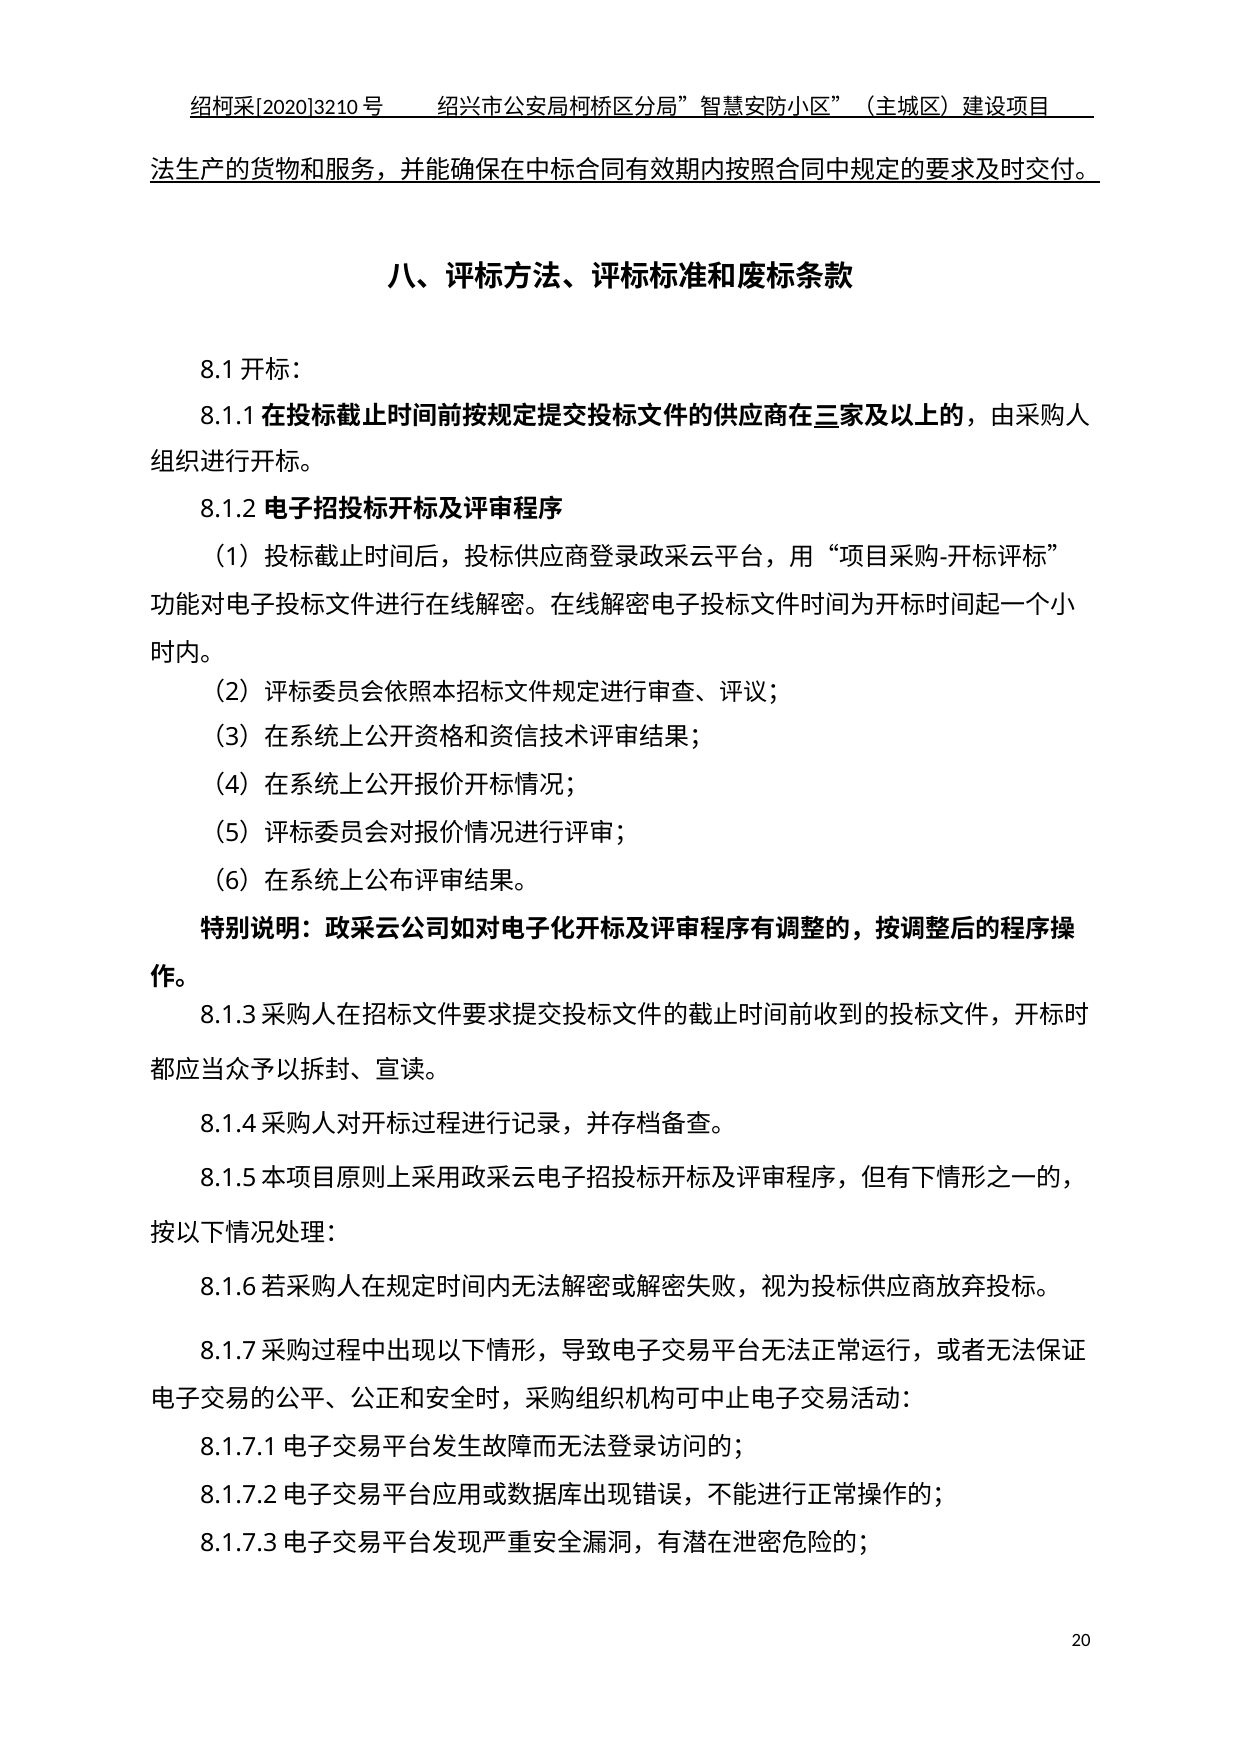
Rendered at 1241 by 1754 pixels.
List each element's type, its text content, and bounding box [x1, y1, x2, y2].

text （1）投标截止时间后，投标供应商登录政采云平台，用“项目采购-开标评标”功能对电子投标文件进行在线解密。在线解密电子投标文件时间为开标时间起一个小时内。 [150, 527, 1090, 671]
text 8.1.1在投标截止时间前按规定提交投标文件的供应商在三家及以上的，由采购人组织进行开标。 [150, 388, 1090, 479]
text （3）在系统上公开资格和资信技术评审结果； [150, 707, 1090, 755]
text （6）在系统上公布评审结果。 [150, 851, 1090, 899]
text 8.1.5本项目原则上采用政采云电子招投标开标及评审程序，但有下情形之一的，按以下情况处理： [150, 1158, 1090, 1248]
text 8.1开标： [150, 342, 1090, 388]
text 8.1.7.1电子交易平台发生故障而无法登录访问的； [150, 1417, 1090, 1465]
text 8.1.7.3电子交易平台发现严重安全漏洞，有潜在泄密危险的； [150, 1513, 1090, 1561]
text 8.1.3采购人在招标文件要求提交投标文件的截止时间前收到的投标文件，开标时都应当众予以拆封、宣读。 [150, 995, 1090, 1085]
subtitle 八、评标方法、评标标准和废标条款 [150, 250, 1090, 296]
text 8.1.7采购过程中出现以下情形，导致电子交易平台无法正常运行，或者无法保证电子交易的公平、公正和安全时，采购组织机构可中止电子交易活动： [150, 1321, 1090, 1417]
text （4）在系统上公开报价开标情况； [150, 755, 1090, 803]
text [150, 150, 1090, 181]
text （5）评标委员会对报价情况进行评审； [150, 803, 1090, 851]
text 8.1.7.2电子交易平台应用或数据库出现错误，不能进行正常操作的； [150, 1465, 1090, 1513]
text 8.1.2 电子招投标开标及评审程序 [150, 479, 1090, 527]
text （2）评标委员会依照本招标文件规定进行审查、评议； [150, 671, 1090, 707]
text 8.1.6若采购人在规定时间内无法解密或解密失败，视为投标供应商放弃投标。 [150, 1267, 1090, 1303]
text 特别说明：政采云公司如对电子化开标及评审程序有调整的，按调整后的程序操作。 [150, 899, 1090, 995]
text 8.1.4采购人对开标过程进行记录，并存档备查。 [150, 1103, 1090, 1140]
